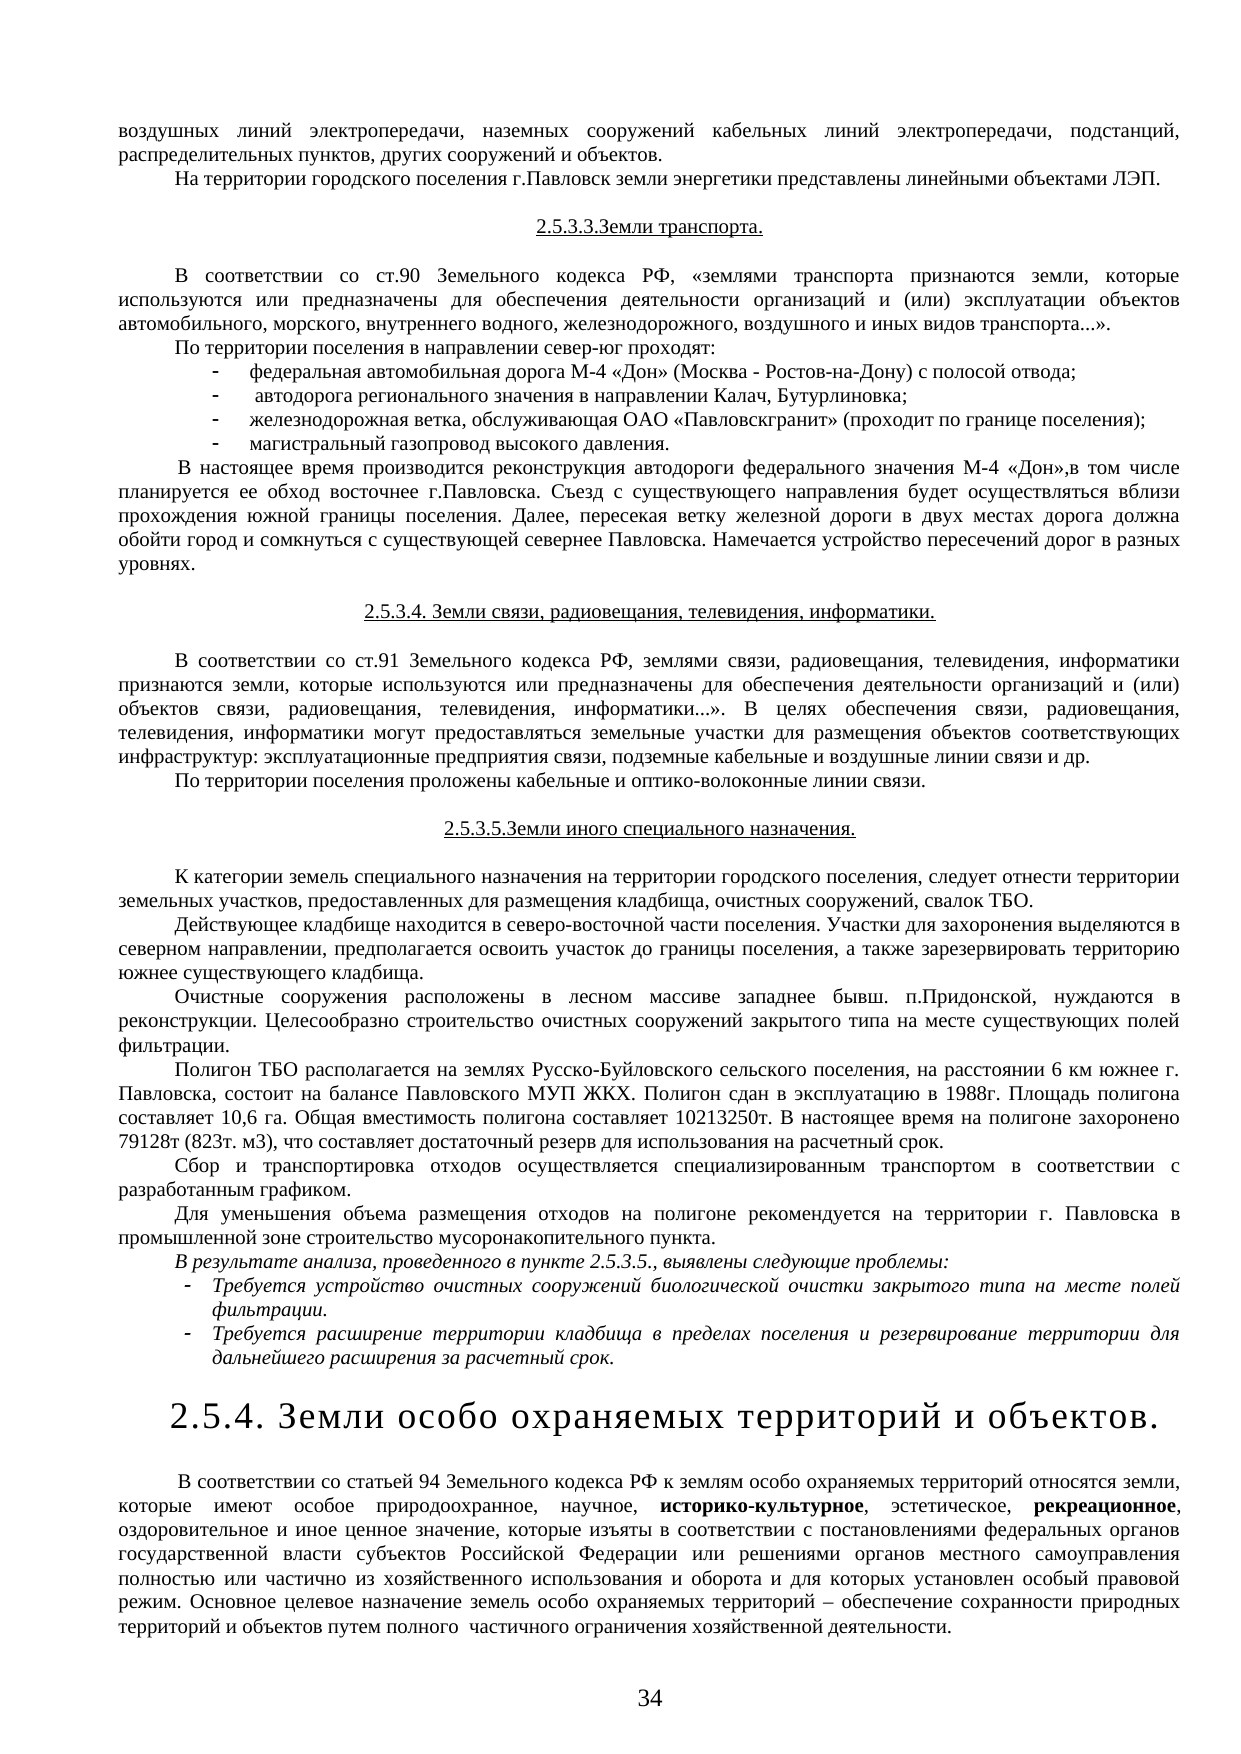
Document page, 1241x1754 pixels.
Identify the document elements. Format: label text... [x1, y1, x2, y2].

text 2.5.3.5.Земли иного специального назначения. [118, 816, 1181, 840]
text Очистные сооружения расположены в лесном массиве западнее бывш. п.Придонской, нуждаются в реконструкции. Целесообразно строительство очистных сооружений закрытого типа на месте существующих полей фильтрации. [118, 984, 1181, 1057]
list Требуется расширение территории кладбища в пределах поселения и резервирование территории для дальнейшего расширения за расчетный срок. [182, 1321, 1181, 1369]
text 2.5.3.3.Земли транспорта. [118, 214, 1181, 238]
list автодорога регионального значения в направлении Калач, Бутурлиновка; [212, 383, 1181, 407]
text По территории поселения в направлении север-юг проходят: [118, 335, 1181, 359]
text К категории земель специального назначения на территории городского поселения, следует отнести территории земельных участков, предоставленных для размещения кладбища, очистных сооружений, свалок ТБО. [118, 864, 1181, 912]
list Требуется устройство очистных сооружений биологической очистки закрытого типа на месте полей фильтрации. [182, 1273, 1181, 1321]
text В соответствии со ст.91 Земельного кодекса РФ, землями связи, радиовещания, телевидения, информатики признаются земли, которые используются или предназначены для обеспечения деятельности организаций и (или) объектов связи, радиовещания, телевидения, информатики...». В целях обеспечения связи, радиовещания, телевидения, информатики могут предоставляться земельные участки для размещения объектов соответствующих инфраструктур: эксплуатационные предприятия связи, подземные кабельные и воздушные линии связи и др. [118, 647, 1181, 768]
text 2.5.3.4. Земли связи, радиовещания, телевидения, информатики. [118, 599, 1181, 623]
text В соответствии со ст.90 Земельного кодекса РФ, «землями транспорта признаются земли, которые используются или предназначены для обеспечения деятельности организаций и (или) эксплуатации объектов автомобильного, морского, внутреннего водного, железнодорожного, воздушного и иных видов транспорта...». [118, 262, 1181, 335]
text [118, 118, 1181, 166]
text Действующее кладбище находится в северо-восточной части поселения. Участки для захоронения выделяются в северном направлении, предполагается освоить участок до границы поселения, а также зарезервировать территорию южнее существующего кладбища. [118, 912, 1181, 984]
text В настоящее время производится реконструкция автодороги федерального значения М-4 «Дон»,в том числе планируется ее обход восточнее г.Павловска. Съезд с существующего направления будет осуществляться вблизи прохождения южной границы поселения. Далее, пересекая ветку железной дороги в двух местах дорога должна обойти город и сомкнуться с существующей севернее Павловска. Намечается устройство пересечений дорог в разных уровнях. [118, 455, 1181, 575]
list 2.5.4. Земли особо охраняемых территорий и объектов. [148, 1393, 1181, 1437]
list железнодорожная ветка, обслуживающая ОАО «Павловскгранит» (проходит по границе поселения); [212, 407, 1181, 431]
list федеральная автомобильная дорога М-4 «Дон» (Москва - Ростов-на-Дону) с полосой отвода; [212, 359, 1181, 383]
text В соответствии со статьей 94 Земельного кодекса РФ к землям особо охраняемых территорий относятся земли, которые имеют особое природоохранное, научное, историко-культурное, эстетическое, рекреационное, оздоровительное и иное ценное значение, которые изъяты в соответствии с постановлениями федеральных органов государственной власти субъектов Российской Федерации или решениями органов местного самоуправления полностью или частично из хозяйственного использования и оборота и для которых установлен особый правовой режим. Основное целевое назначение земель особо охраняемых территорий – обеспечение сохранности природных территорий и объектов путем полного частичного ограничения хозяйственной деятельности. [118, 1469, 1181, 1638]
text В результате анализа, проведенного в пункте 2.5.3.5., выявлены следующие проблемы: [118, 1249, 1181, 1273]
text По территории поселения проложены кабельные и оптико-волоконные линии связи. [118, 768, 1181, 792]
text На территории городского поселения г.Павловск земли энергетики представлены линейными объектами ЛЭП. [118, 166, 1181, 190]
text Для уменьшения объема размещения отходов на полигоне рекомендуется на территории г. Павловска в промышленной зоне строительство мусоронакопительного пункта. [118, 1201, 1181, 1249]
text Сбор и транспортировка отходов осуществляется специализированным транспортом в соответствии с разработанным графиком. [118, 1153, 1181, 1201]
text Полигон ТБО располагается на землях Русско-Буйловского сельского поселения, на расстоянии южнее г. Павловска, состоит на балансе Павловского МУП ЖКХ. Полигон сдан в эксплуатацию в 1988г. Площадь полигона составляет . Общая вместимость полигона составляет 10213250т. В настоящее время на полигоне захоронено 79128т (823т. м3), что составляет достаточный резерв для использования на расчетный срок. [118, 1057, 1181, 1153]
list магистральный газопровод высокого давления. [212, 431, 1181, 455]
